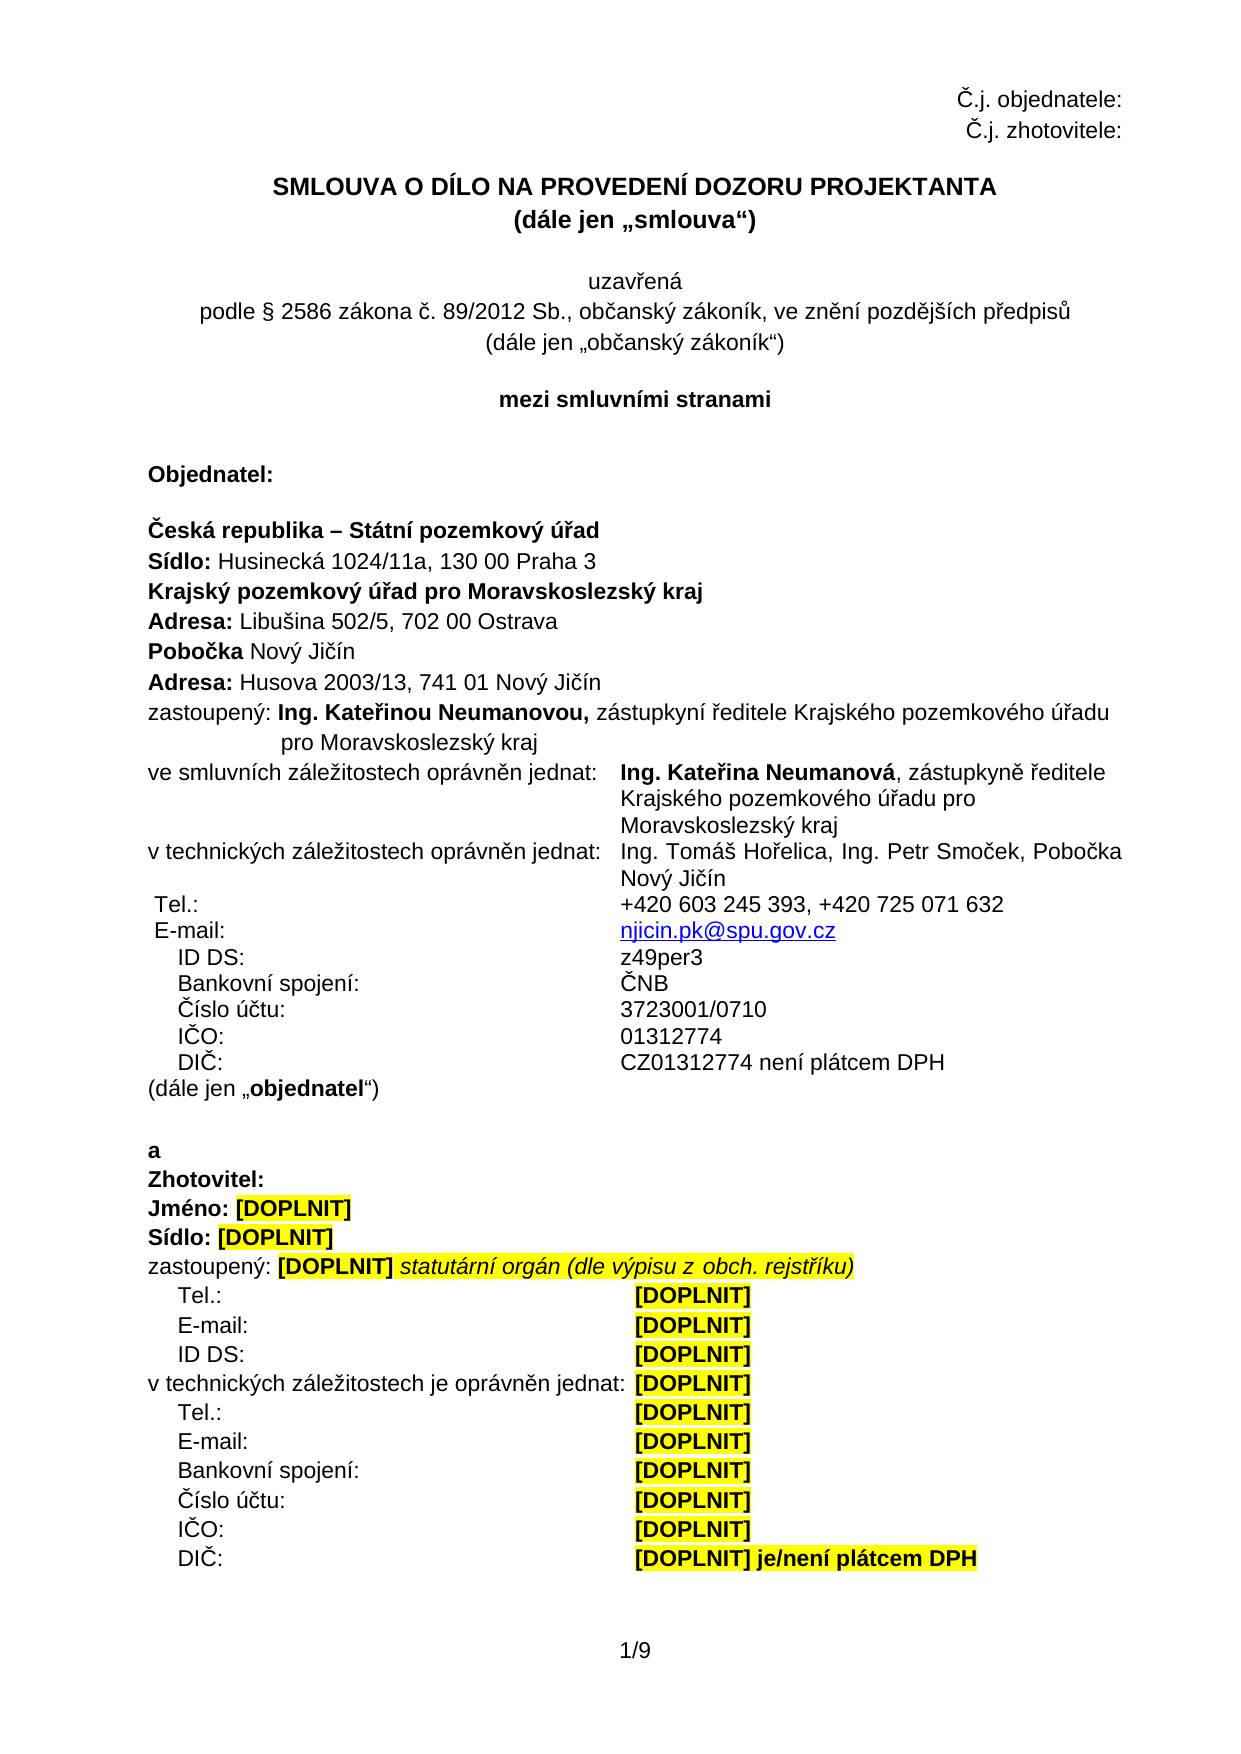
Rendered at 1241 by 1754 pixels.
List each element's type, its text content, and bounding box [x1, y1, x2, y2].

title podle § 2586 zákona č. 89/2012 Sb., občanský zákoník, ve znění pozdějších předpisů [148, 298, 1122, 324]
text Krajský pozemkový úřad pro Moravskoslezský kraj [148, 578, 1122, 604]
text ID DS: z49per3 [148, 943, 1122, 970]
title uzavřená [148, 268, 1122, 294]
text Tel.: [DOPLNIT] [148, 1397, 1122, 1426]
text Adresa: Libušina 502/5, 702 00 Ostrava [148, 608, 1122, 634]
title SMLOUVA O DÍLO NA PROVEDENÍ DOZORU PROJEKTANTA [148, 172, 1122, 201]
text Adresa: Husova 2003/13, 741 01 Nový Jičín [148, 668, 1122, 695]
text ve smluvních záležitostech oprávněn jednat: Ing. Kateřina Neumanová, zástupkyně ředitele Krajského pozemkového úřadu pro Moravskoslezský kraj [148, 759, 1122, 838]
text Bankovní spojení: ČNB [148, 970, 1122, 996]
text IČO: [DOPLNIT] [148, 1514, 1122, 1543]
text zastoupený: Ing. Kateřinou Neumanovou, zástupkyní ředitele Krajského pozemkového úřadu pro Moravskoslezský kraj [148, 699, 1122, 755]
text v technických záležitostech je oprávněn jednat: [DOPLNIT] [148, 1368, 1152, 1397]
text DIČ: [DOPLNIT] je/není plátcem DPH [148, 1543, 1122, 1572]
text Pobočka Nový Jičín [148, 638, 1122, 664]
text ID DS: [DOPLNIT] [148, 1339, 1133, 1368]
text Číslo účtu: 3723001/0710 [148, 996, 1122, 1023]
text Číslo účtu: [DOPLNIT] [148, 1485, 1122, 1514]
title (dále jen „smlouva“) [148, 205, 1122, 233]
text E-mail: [DOPLNIT] [148, 1426, 1133, 1456]
text Zhotovitel: [148, 1164, 1122, 1193]
text zastoupený: [DOPLNIT] statutární orgán (dle výpisu z obch. rejstříku) [148, 1251, 1122, 1281]
text a [148, 1135, 1122, 1164]
text Bankovní spojení: [DOPLNIT] [148, 1456, 1152, 1485]
text Česká republika – Státní pozemkový úřad [148, 517, 1122, 544]
text E-mail: njicin.pk@spu.gov.cz [148, 917, 1122, 943]
title (dále jen „občanský zákoník“) [148, 328, 1122, 355]
text Tel.: +420 603 245 393, +420 725 071 632 [148, 891, 1122, 917]
title mezi smluvními stranami [148, 386, 1122, 412]
text Sídlo: Husinecká 1024/11a, 130 00 Praha 3 [148, 548, 1122, 574]
text Objednatel: [148, 459, 1122, 488]
text DIČ: CZ01312774 není plátcem DPH [148, 1049, 1122, 1075]
text Jméno: [DOPLNIT] [148, 1193, 1122, 1222]
text Tel.: [DOPLNIT] [148, 1281, 1122, 1310]
text Sídlo: [DOPLNIT] [148, 1222, 1122, 1251]
text IČO: 01312774 [148, 1023, 1122, 1049]
text v technických záležitostech oprávněn jednat: Ing. Tomáš Hořelica, Ing. Petr Smoček, Pobočka Nový Jičín [148, 838, 1122, 891]
text (dále jen „objednatel“) [148, 1075, 1122, 1102]
text E-mail: [DOPLNIT] [148, 1310, 1133, 1339]
